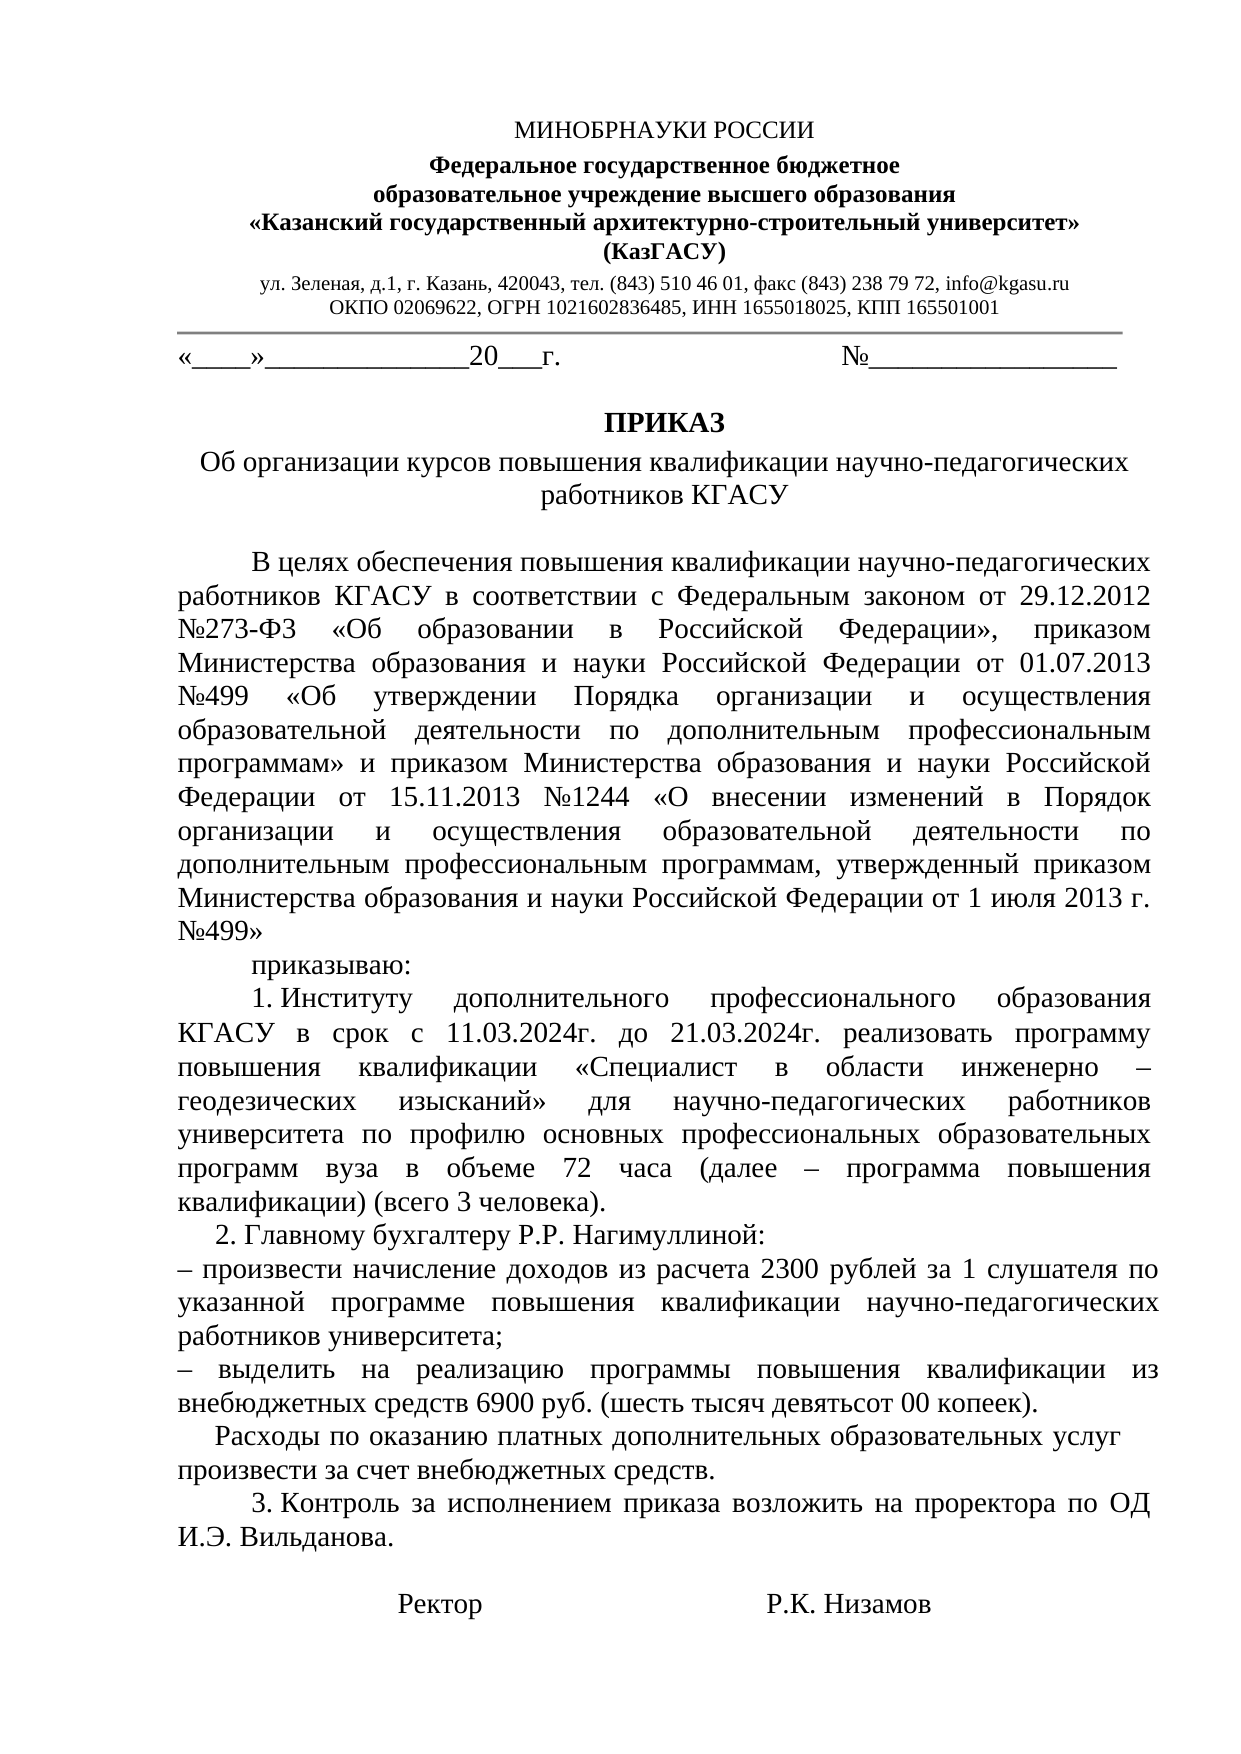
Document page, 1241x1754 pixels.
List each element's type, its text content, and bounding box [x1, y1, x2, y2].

text Об организации курсов повышения квалификации научно-педагогических работников КГАСУ [177, 444, 1152, 511]
text ОКПО 02069622, ОГРН 1021602836485, ИНН 1655018025, КПП 165501001 [177, 295, 1152, 319]
text образовательное учреждение высшего образования [177, 179, 1152, 207]
text (КазГАСУ) [177, 236, 1152, 265]
text ул. Зеленая, д.1, г. Казань, 420043, тел. (843) 510 46 01, факс (843) 238 79 72, info@kgasu.ru [177, 271, 1152, 295]
list Контроль за исполнением приказа возложить на проректора по ОД И.Э. Вильданова. [177, 1486, 1152, 1553]
text ПРИКАЗ [177, 405, 1152, 439]
list Главному бухгалтеру Р.Р. Нагимуллиной: [215, 1217, 1160, 1251]
text В целях обеспечения повышения квалификации научно-педагогических работников КГАСУ в соответствии с Федеральным законом от 29.12.2012 №273-Ф3 «Об образовании в Российской Федерации», приказом Министерства образования и науки Российской Федерации от 01.07.2013 №499 «Об утверждении Порядка организации и осуществления образовательной деятельности по дополнительным профессиональным программам» и приказом Министерства образования и науки Российской Федерации от 15.11.2013 №1244 «О внесении изменений в Порядок организации и осуществления образовательной деятельности по дополнительным профессиональным программам, утвержденный приказом Министерства образования и науки Российской Федерации от 1 июля . №499» [177, 544, 1152, 947]
text Расходы по оказанию платных дополнительных образовательных услуг произвести за счет внебюджетных средств. [177, 1418, 1122, 1486]
list Ректор Р.К. Низамов [177, 1586, 1152, 1620]
text «Казанский государственный архитектурно-строительный университет» [177, 207, 1152, 236]
text «____»______________20___г. №_________________ [177, 338, 1152, 372]
text – произвести начисление доходов из расчета 2300 рублей за 1 слушателя по указанной программе повышения квалификации научно-педагогических работников университета; [177, 1251, 1160, 1351]
text приказываю: [177, 947, 1152, 980]
text – выделить на реализацию программы повышения квалификации из внебюджетных средств 6900 руб. (шесть тысяч девятьсот 00 копеек). [177, 1351, 1160, 1418]
list Институту дополнительного профессионального образования КГАСУ в срок с 11.03.2024г. до 21.03.2024г. реализовать программу повышения квалификации «Специалист в области инженерно – геодезических изысканий» для научно-педагогических работников университета по профилю основных профессиональных образовательных программ вуза в объеме 72 часа (далее – программа повышения квалификации) (всего 3 человека). [177, 980, 1152, 1217]
text Федеральное государственное бюджетное [177, 150, 1152, 179]
text МИНОБРНАУКИ РОССИИ [177, 115, 1152, 144]
